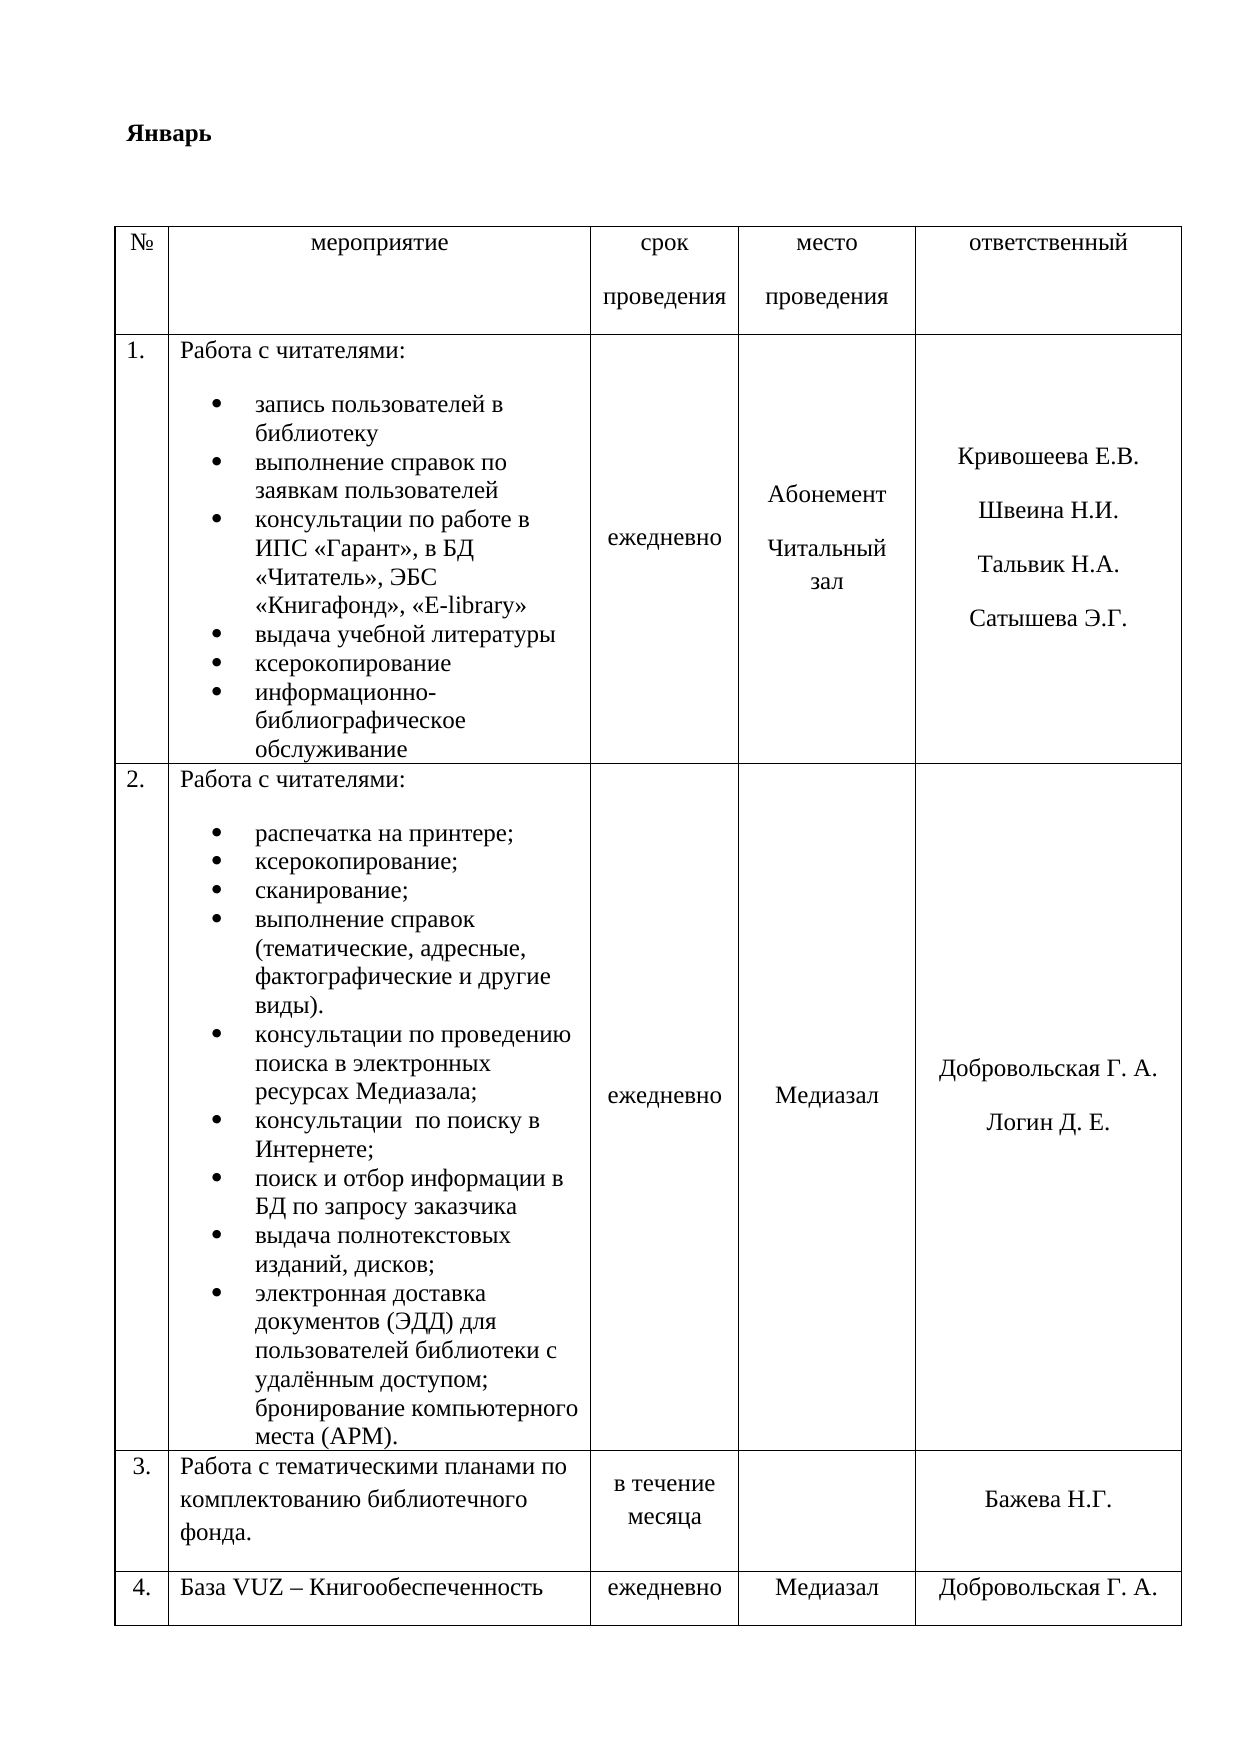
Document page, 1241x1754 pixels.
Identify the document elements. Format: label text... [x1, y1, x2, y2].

table_cell ежедневно [591, 764, 738, 1450]
table_header № [116, 227, 168, 334]
table_cell ежедневно [591, 335, 738, 763]
table_cell Работа с читателями: запись пользователей в библиотеку выполнение справок по заявкам пользователей консультации по работе в ИПС «Гарант», в БД «Читатель», ЭБС «Книгафонд», «E-library» выдача учебной литературы ксерокопирование информационно-библиографическое обслуживание [169, 335, 590, 763]
table_header место проведения [739, 227, 915, 334]
table_cell Кривошеева Е.В. Швеина Н.И. Тальвик Н.А. Сатышева Э.Г. [916, 335, 1181, 763]
table_header срок проведения [591, 227, 738, 334]
table_cell Добровольская Г. А. Логин Д. Е. [916, 764, 1181, 1450]
table_cell 3. [116, 1451, 168, 1571]
table_header мероприятие [169, 227, 590, 334]
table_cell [169, 1572, 590, 1625]
table_cell Работа с тематическими планами по комплектованию библиотечного фонда. [169, 1451, 590, 1571]
table_cell Добровольская Г. А. [916, 1572, 1181, 1625]
table_cell Медиазал [739, 764, 915, 1450]
table_cell ежедневно [591, 1572, 738, 1625]
table_cell в течение месяца [591, 1451, 738, 1571]
table_cell Медиазал [739, 1572, 915, 1625]
table_header ответственный [916, 227, 1181, 334]
text Январь [126, 118, 1152, 147]
table_cell Бажева Н.Г. [916, 1451, 1181, 1571]
table_cell 4. [116, 1572, 168, 1625]
table_cell 1. [116, 335, 168, 763]
table_cell Работа с читателями: распечатка на принтере; ксерокопирование; сканирование; выполнение справок (тематические, адресные, фактографические и другие виды). консультации по проведению поиска в электронных ресурсах Медиазала; консультации по поиску в Интернете; поиск и отбор информации в БД по запросу заказчика выдача полнотекстовых изданий, дисков; электронная доставка документов (ЭДД) для пользователей библиотеки с удалённым доступом; бронирование компьютерного места (АРМ). [169, 764, 590, 1450]
table_cell [739, 1451, 915, 1571]
table_cell 2. [116, 764, 168, 1450]
table_cell Абонемент Читальный зал [739, 335, 915, 763]
